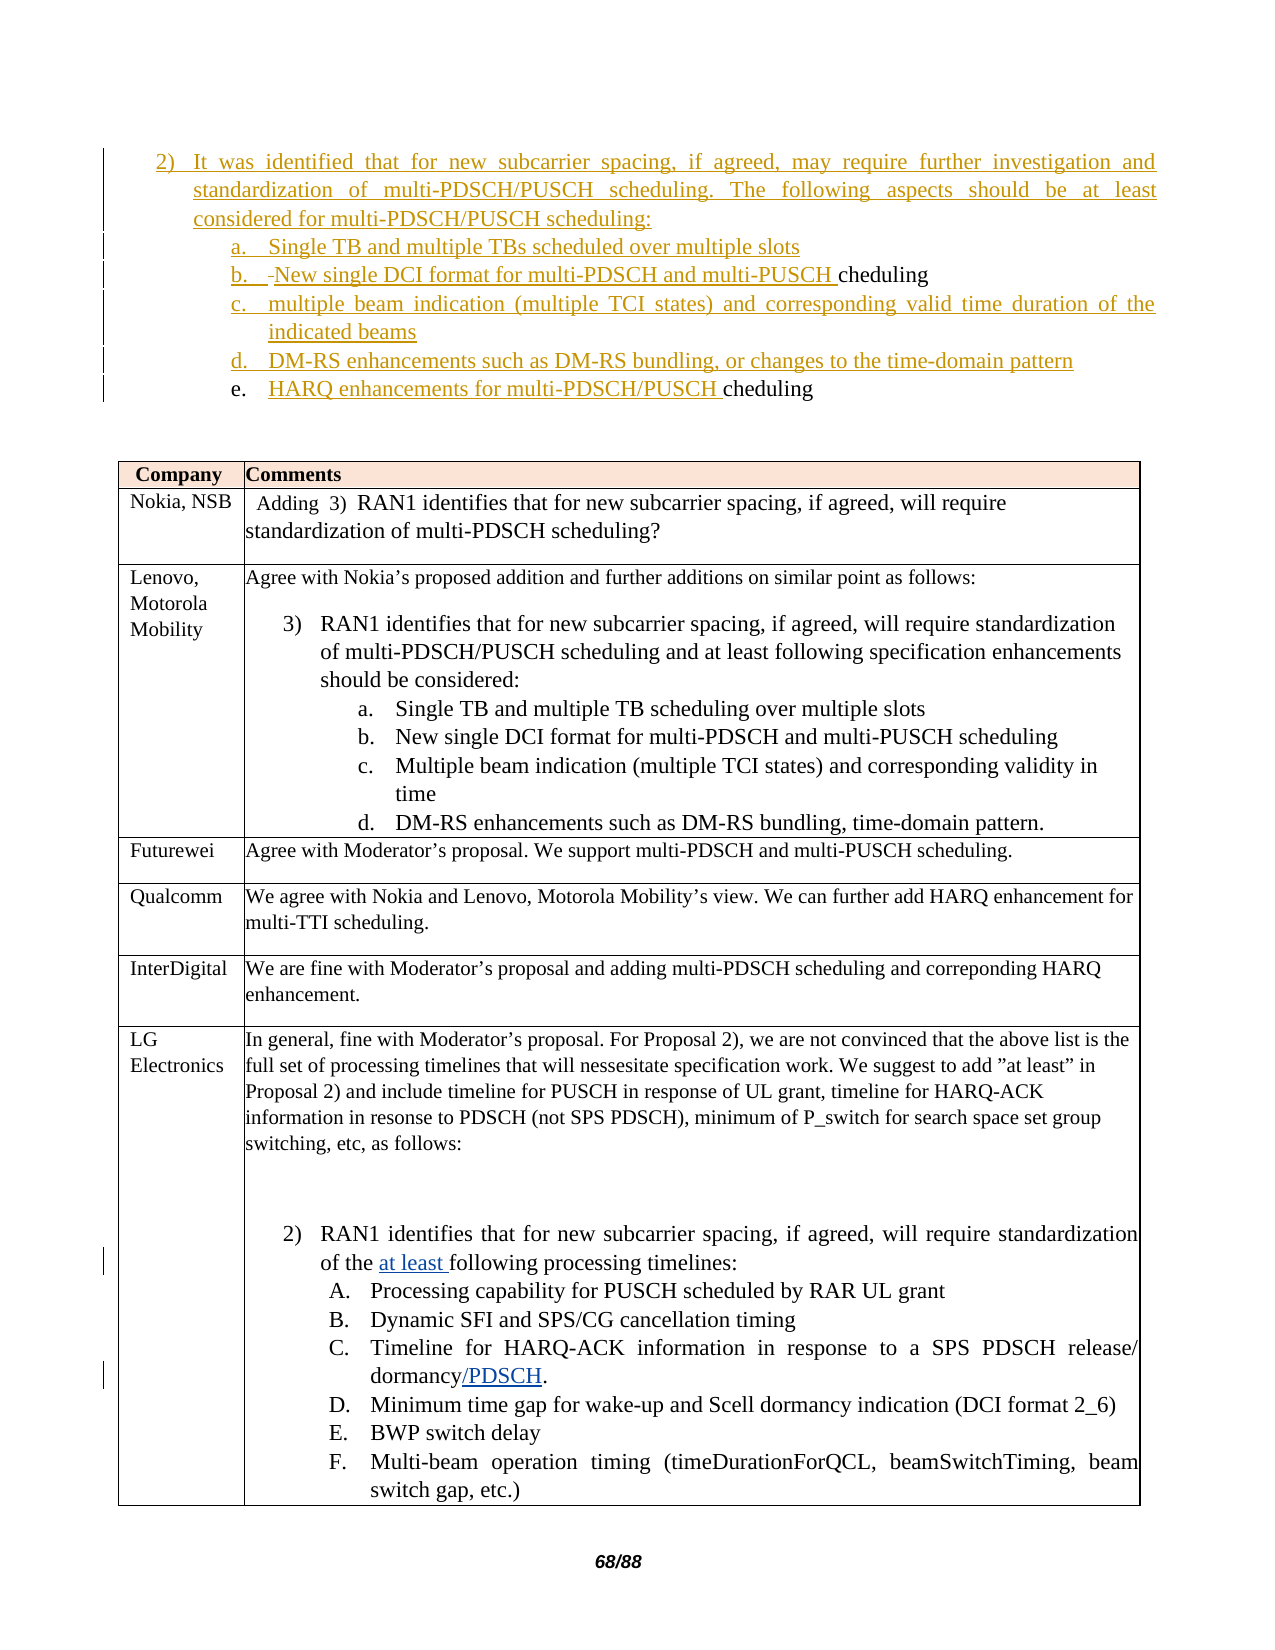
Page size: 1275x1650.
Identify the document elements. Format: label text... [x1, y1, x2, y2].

table_cell Adding 3) RAN1 identifies that for new subcarrier spacing, if agreed, will require standardization of multi-PDSCH scheduling? [245, 489, 1139, 564]
table_cell Nokia, NSB [119, 489, 244, 564]
table_cell LG Electronics [119, 1027, 244, 1504]
list cheduling [231, 261, 1157, 288]
table_header Comments [245, 462, 1139, 487]
table_cell Futurewei [119, 838, 244, 883]
table_cell Lenovo, Motorola Mobility [119, 565, 244, 837]
table_cell We are fine with Moderator’s proposal and adding multi-PDSCH scheduling and correponding HARQ enhancement. [245, 956, 1139, 1026]
table_cell We agree with Nokia and Lenovo, Motorola Mobility’s view. We can further add HARQ enhancement for multi-TTI scheduling. [245, 884, 1139, 954]
list cheduling [231, 375, 1157, 402]
table_header Company [119, 462, 244, 487]
table_cell InterDigital [119, 956, 244, 1026]
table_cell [245, 1027, 1139, 1504]
table_cell Agree with Nokia’s proposed addition and further additions on similar point as follows: RAN1 identifies that for new subcarrier spacing, if agreed, will require standardization of multi-PDSCH/PUSCH scheduling and at least following specification enhancements should be considered: Single TB and multiple TB scheduling over multiple slots New single DCI format for multi-PDSCH and multi-PUSCH scheduling Multiple beam indication (multiple TCI states) and corresponding validity in time DM-RS enhancements such as DM-RS bundling, time-domain pattern. [245, 565, 1139, 837]
table_cell Agree with Moderator’s proposal. We support multi-PDSCH and multi-PUSCH scheduling. [245, 838, 1139, 883]
table_cell Qualcomm [119, 884, 244, 954]
